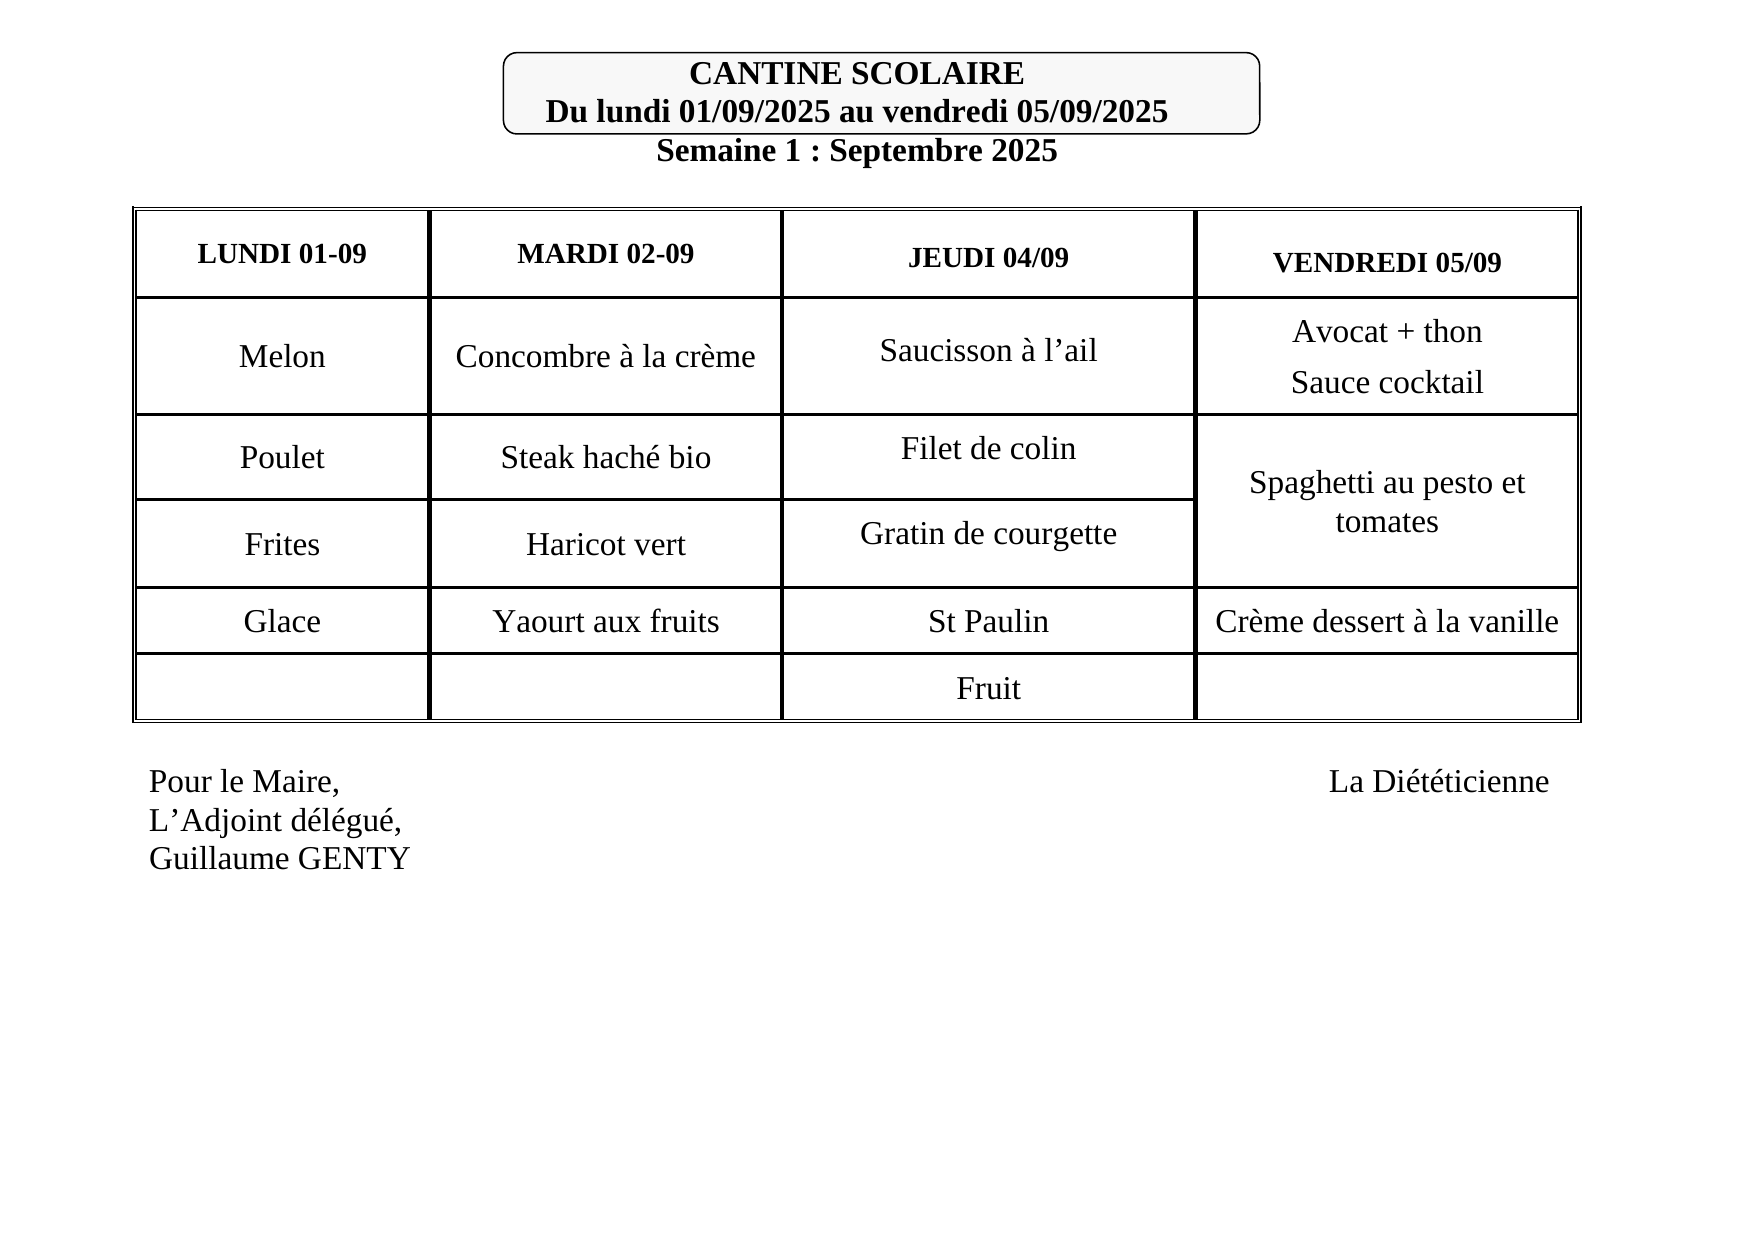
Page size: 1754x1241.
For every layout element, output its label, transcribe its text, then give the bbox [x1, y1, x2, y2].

table_header MARDI 02-09 [432, 211, 780, 296]
table_cell Glace [137, 589, 427, 652]
table_cell St Paulin [784, 589, 1193, 652]
table_cell Frites [137, 501, 427, 586]
text CANTINE SCOLAIRE [75, 53, 1639, 91]
table_header JEUDI 04/09 [784, 211, 1193, 296]
text Du lundi 01/09/2025 au vendredi 05/09/2025 [75, 91, 1639, 130]
table_cell Gratin de courgette [784, 501, 1193, 586]
table_header VENDREDI 05/09 [1198, 211, 1577, 296]
table_cell Filet de colin [784, 416, 1193, 498]
table_cell Haricot vert [432, 501, 780, 586]
text L’Adjoint délégué, [75, 800, 1639, 838]
table_cell Concombre à la crème [432, 299, 780, 413]
table_cell Steak haché bio [432, 416, 780, 498]
text Pour le Maire, La Diététicienne [75, 762, 1639, 800]
table_cell [137, 655, 427, 719]
table_cell Fruit [784, 655, 1193, 719]
table_cell Yaourt aux fruits [432, 589, 780, 652]
text Semaine 1 : Septembre 2025 [75, 130, 1639, 168]
table_cell [432, 655, 780, 719]
table_cell Spaghetti au pesto et tomates [1198, 416, 1577, 586]
table_cell Crème dessert à la vanille [1198, 589, 1577, 652]
table_cell Avocat + thon Sauce cocktail [1198, 299, 1577, 413]
table_cell Saucisson à l’ail [784, 299, 1193, 413]
table_cell [1198, 655, 1577, 719]
table_header LUNDI 01-09 [137, 211, 427, 296]
text Guillaume GENTY [149, 838, 1639, 877]
table_cell Melon [137, 299, 427, 413]
table_cell Poulet [137, 416, 427, 498]
